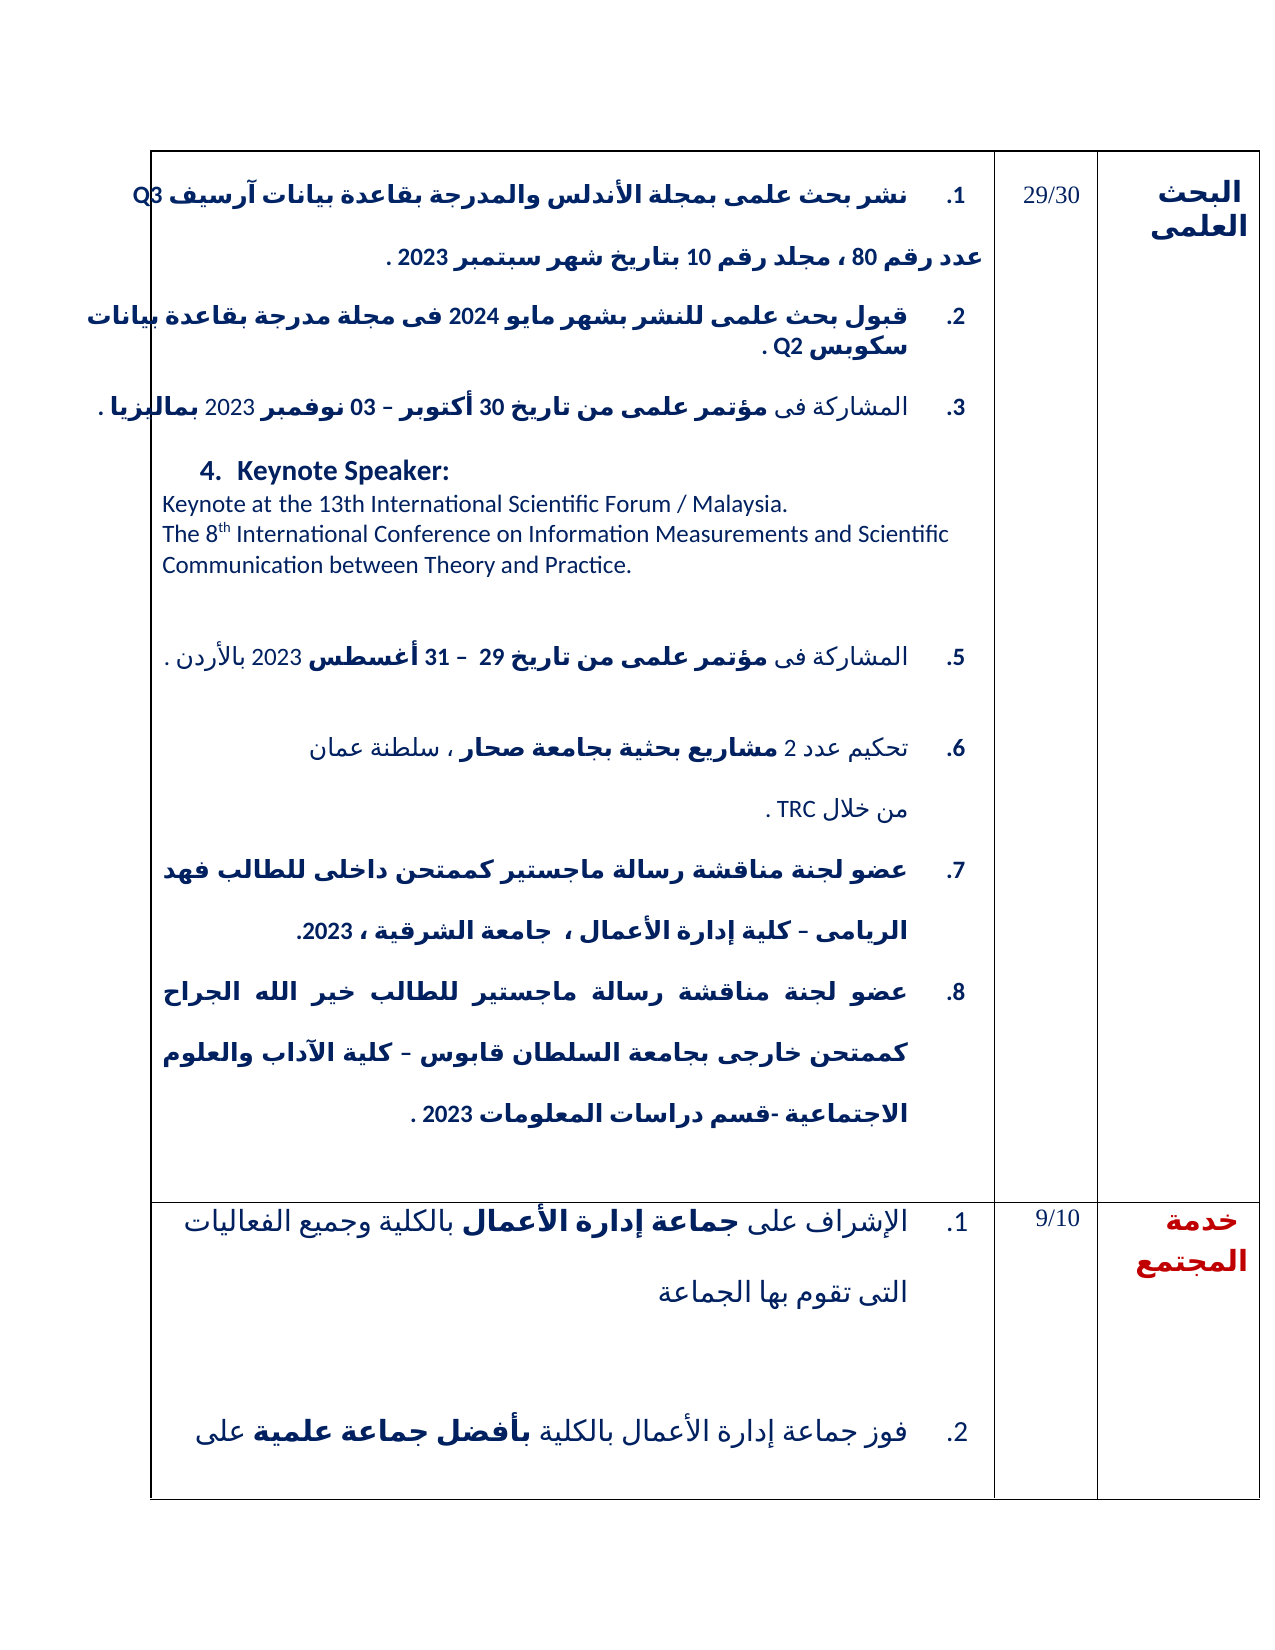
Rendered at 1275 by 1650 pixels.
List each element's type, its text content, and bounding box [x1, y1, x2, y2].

table_cell Research البحث العلمى [1098, 152, 1259, 1201]
table_cell 9/10 [995, 1203, 1097, 1498]
table_cell 29/30 [995, 152, 1097, 1201]
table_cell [152, 1203, 994, 1498]
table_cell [1098, 1203, 1259, 1498]
table_cell نشر بحث علمى بمجلة الأندلس والمدرجة بقاعدة بيانات آرسيف Q3 عدد رقم 80 ، مجلد رقم 10 بتاريخ شهر سبتمبر 2023 . قبول بحث علمى للنشر بشهر مايو 2024 فى مجلة مدرجة بقاعدة بيانات سكوبس Q2 . المشاركة فى مؤتمر علمى من تاريخ 30 أكتوبر – 03 نوفمبر 2023 بماليزيا . Keynote Speaker: Keynote at the 13th International Scientific Forum / Malaysia. The 8th International Conference on Information Measurements and Scientific Communication between Theory and Practice. المشاركة فى مؤتمر علمى من تاريخ 29 – 31 أغسطس 2023 بالأردن . تحكيم عدد 2 مشاريع بحثية بجامعة صحار ، سلطنة عمان من خلال TRC . عضو لجنة مناقشة رسالة ماجستير كممتحن داخلى للطالب فهد الريامى – كلية إدارة الأعمال ، جامعة الشرقية ، 2023. عضو لجنة مناقشة رسالة ماجستير للطالب خير الله الجراح كممتحن خارجى بجامعة السلطان قابوس – كلية الآداب والعلوم الاجتماعية -قسم دراسات المعلومات 2023 . [152, 152, 994, 1201]
